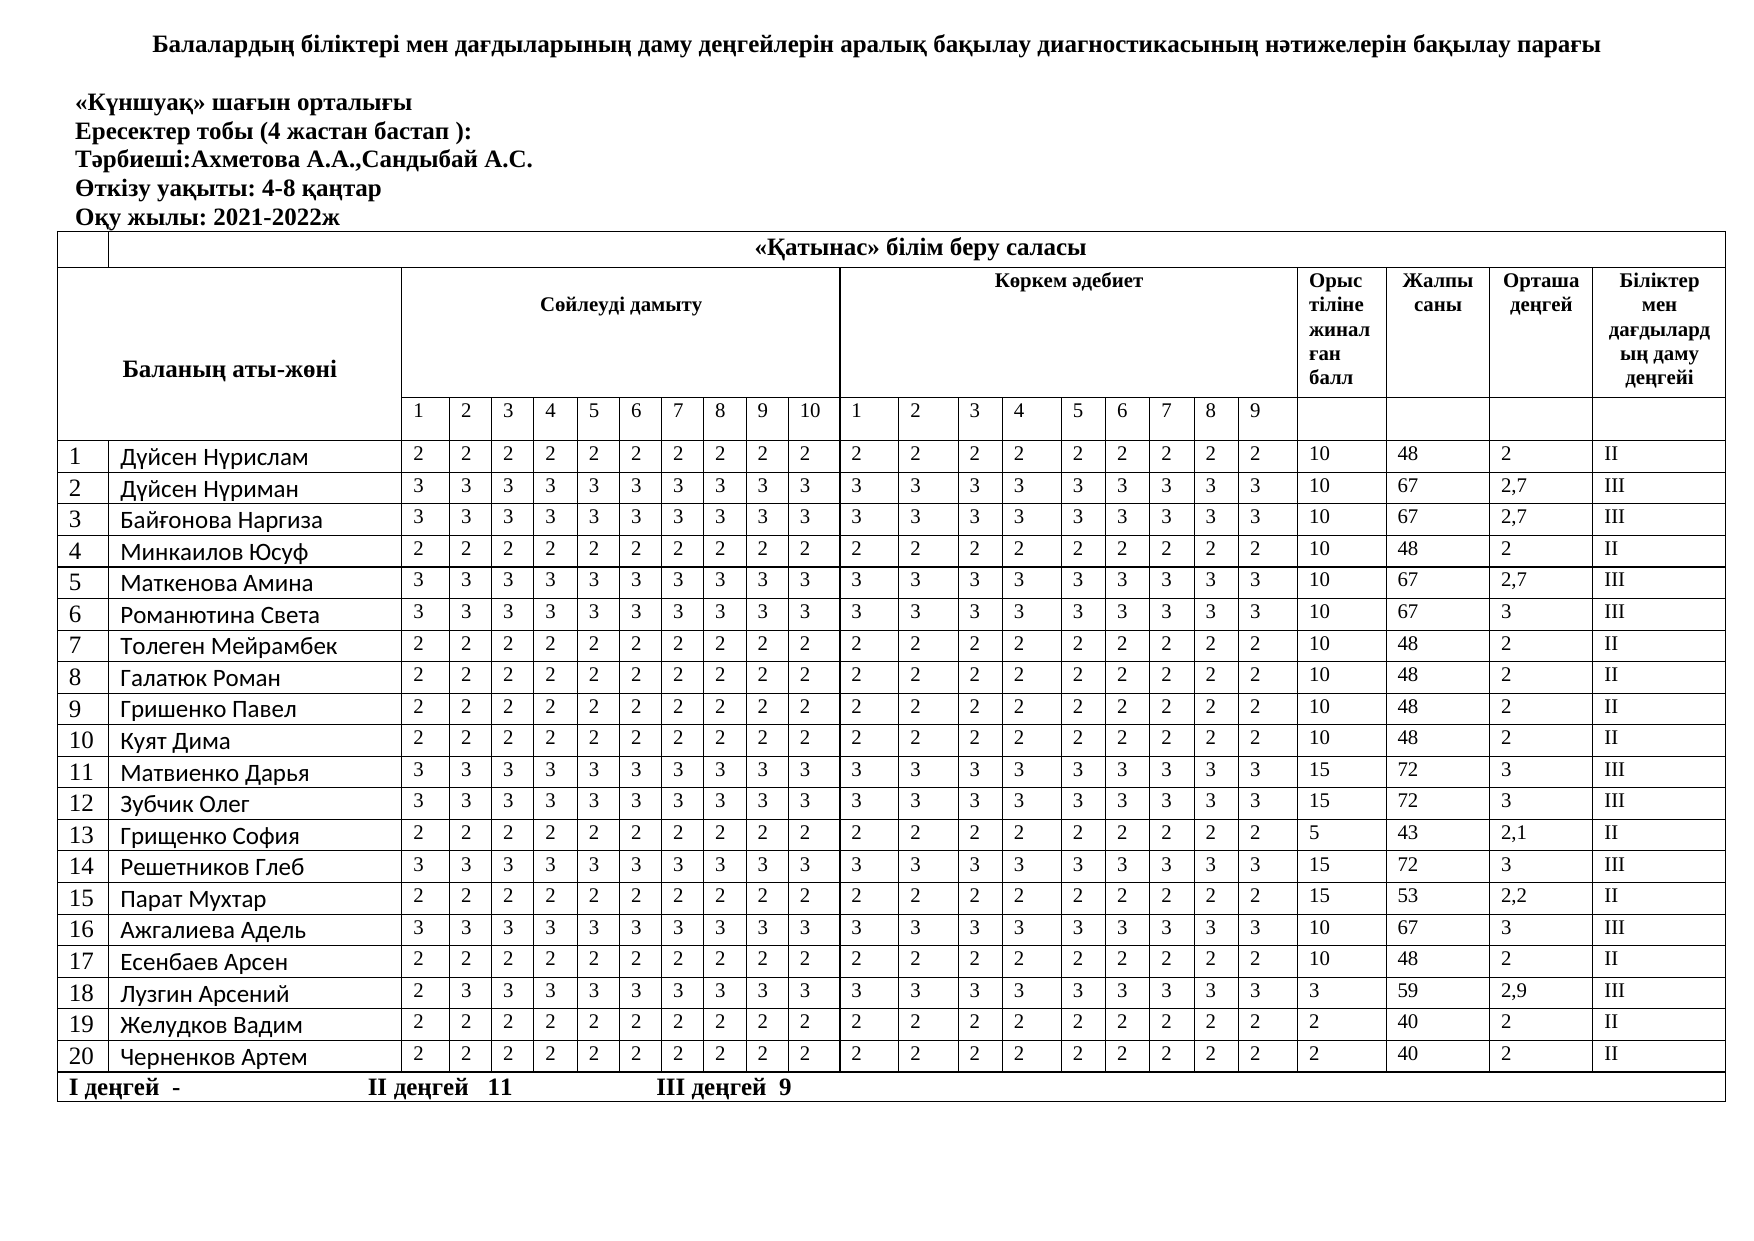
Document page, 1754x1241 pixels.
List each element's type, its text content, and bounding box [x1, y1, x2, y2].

table_cell 2 [1003, 694, 1061, 724]
table_cell 3 [899, 788, 958, 819]
table_cell 3 [1106, 978, 1149, 1008]
table_cell 2 [662, 883, 703, 913]
table_cell 2 [789, 725, 839, 756]
table_cell 3 [662, 757, 703, 787]
table_cell 2 [1106, 441, 1149, 472]
table_cell 2 [402, 978, 449, 1008]
table_cell 10 [1298, 568, 1386, 598]
table_cell 3 [492, 757, 533, 787]
table_cell 2 [450, 398, 491, 440]
table_cell 3 [841, 504, 898, 535]
table_cell 3 [492, 568, 533, 598]
table_cell 3 [402, 504, 449, 535]
table_cell 2 [662, 1041, 703, 1071]
table_cell IIІ [1593, 568, 1725, 598]
table_cell 3 [402, 757, 449, 787]
table_cell 10 [1298, 473, 1386, 503]
table_cell 48 [1387, 631, 1489, 661]
table_cell 2 [620, 883, 661, 913]
table_cell 9 [747, 398, 788, 440]
table_cell 2 [620, 631, 661, 661]
table_cell 2 [1239, 631, 1297, 661]
table_cell 7 [58, 631, 108, 661]
table_cell 2 [704, 725, 746, 756]
table_cell 2 [620, 1041, 661, 1071]
table_cell 3 [959, 473, 1002, 503]
table_cell 2 [1239, 820, 1297, 850]
table_cell 3 [1239, 473, 1297, 503]
table_cell 48 [1387, 441, 1489, 472]
table_cell 2 [841, 883, 898, 913]
table_cell 3 [1150, 851, 1194, 882]
table_cell 3 [450, 757, 491, 787]
table_cell 2 [789, 946, 839, 977]
table_cell 3 [620, 599, 661, 629]
table_cell 3 [620, 978, 661, 1008]
table_cell 3 [402, 851, 449, 882]
table_cell 2 [578, 694, 619, 724]
table_cell 59 [1387, 978, 1489, 1008]
table_cell 2 [1106, 946, 1149, 977]
table_cell 3 [578, 757, 619, 787]
table_cell 5 [578, 398, 619, 440]
table_cell 2 [959, 694, 1002, 724]
table_cell 2 [1062, 820, 1105, 850]
table_cell 3 [1195, 915, 1238, 945]
table_cell 3 [1195, 504, 1238, 535]
table_cell 8 [704, 398, 746, 440]
table_cell 2 [959, 441, 1002, 472]
table_cell 3 [662, 915, 703, 945]
table_cell 3 [578, 851, 619, 882]
table_cell 3 [578, 978, 619, 1008]
table_cell 3 [662, 568, 703, 598]
table_cell 2 [450, 820, 491, 850]
table_cell 3 [841, 568, 898, 598]
table_cell 2 [492, 662, 533, 693]
table_cell 3 [450, 915, 491, 945]
table_cell 3 [534, 757, 577, 787]
table_cell 3 [704, 978, 746, 1008]
table_cell 3 [534, 915, 577, 945]
table_cell 2 [578, 946, 619, 977]
table_cell 2 [1106, 536, 1149, 566]
table_cell 2 [662, 441, 703, 472]
table_cell Толеген Мейрамбек [109, 631, 401, 661]
table_cell 3 [58, 504, 108, 535]
table_cell 3 [534, 851, 577, 882]
table_cell 3 [899, 599, 958, 629]
table_cell 3 [492, 915, 533, 945]
table_cell 2 [402, 1041, 449, 1071]
table_cell 2 [1195, 1009, 1238, 1040]
table_cell 2 [1195, 441, 1238, 472]
table_cell 67 [1387, 568, 1489, 598]
table_cell 2 [534, 1009, 577, 1040]
table_cell III [1593, 757, 1725, 787]
table_cell 2 [662, 820, 703, 850]
table_cell 1 [841, 398, 898, 440]
table_cell 2 [1239, 946, 1297, 977]
table_cell 3 [841, 978, 898, 1008]
table_cell 2 [1490, 1041, 1592, 1071]
table_cell 2 [450, 883, 491, 913]
table_cell 2 [841, 725, 898, 756]
table_cell 3 [1003, 978, 1061, 1008]
table_cell 3 [1239, 851, 1297, 882]
table_cell 40 [1387, 1041, 1489, 1071]
table_cell 3 [492, 504, 533, 535]
table_cell II [1593, 1041, 1725, 1071]
table_cell Орыс тіліне жиналған балл [1298, 268, 1386, 397]
table_cell 2 [1106, 1041, 1149, 1071]
table_cell 2 [1195, 536, 1238, 566]
table_cell 67 [1387, 915, 1489, 945]
table_cell 2 [534, 946, 577, 977]
table_cell 15 [1298, 757, 1386, 787]
table_cell 2 [450, 536, 491, 566]
table_cell 2 [58, 473, 108, 503]
table_cell 3 [899, 978, 958, 1008]
table_cell 10 [789, 398, 839, 440]
table_cell 2 [747, 1009, 788, 1040]
table_cell 2 [450, 662, 491, 693]
table_cell 2 [1106, 725, 1149, 756]
text Тәрбиеші:Ахметова А.А.,Сандыбай А.С. [75, 144, 1679, 173]
table_cell 3 [662, 788, 703, 819]
table_cell 5 [58, 568, 108, 598]
table_cell Лузгин Арсений [109, 978, 401, 1008]
table_cell 2 [959, 662, 1002, 693]
table_cell II [1593, 694, 1725, 724]
table_cell 2 [1150, 694, 1194, 724]
table_cell 3 [747, 504, 788, 535]
table_cell 3 [789, 757, 839, 787]
table_cell 3 [1150, 473, 1194, 503]
table_cell 3 [1298, 978, 1386, 1008]
table_cell 2 [492, 1009, 533, 1040]
table_cell 2 [492, 694, 533, 724]
table_cell 20 [58, 1041, 108, 1071]
table_cell 2 [1239, 883, 1297, 913]
table_cell 2 [789, 441, 839, 472]
table_cell Жалпы саны [1387, 268, 1489, 397]
table_cell Маткенова Амина [109, 568, 401, 598]
table_cell 3 [450, 504, 491, 535]
table_cell 3 [492, 473, 533, 503]
table_cell 3 [704, 915, 746, 945]
table_cell 2 [402, 883, 449, 913]
table_header «Қатынас» білім беру саласы [109, 232, 1725, 267]
table_cell 9 [58, 694, 108, 724]
table_cell 2 [578, 725, 619, 756]
table_cell II [1593, 820, 1725, 850]
table_cell 3 [578, 599, 619, 629]
table_cell 3 [1062, 978, 1105, 1008]
table_cell Есенбаев Арсен [109, 946, 401, 977]
table_cell 3 [662, 504, 703, 535]
table_cell Минкаилов Юсуф [109, 536, 401, 566]
table_cell 2,9 [1490, 978, 1592, 1008]
table_cell 2 [704, 1041, 746, 1071]
table_cell 3 [534, 568, 577, 598]
table_cell 8 [58, 662, 108, 693]
table_cell 2 [450, 1041, 491, 1071]
table_cell 3 [662, 851, 703, 882]
table_cell 2 [1062, 662, 1105, 693]
table_cell 2 [534, 536, 577, 566]
table_cell Желудков Вадим [109, 1009, 401, 1040]
table_cell 2 [1003, 725, 1061, 756]
table_cell 2 [704, 536, 746, 566]
table_cell 3 [1003, 915, 1061, 945]
table_cell 3 [578, 915, 619, 945]
table_cell 3 [1490, 788, 1592, 819]
table_cell 3 [899, 504, 958, 535]
table_cell 3 [620, 568, 661, 598]
table_cell Куят Дима [109, 725, 401, 756]
table_cell 3 [620, 851, 661, 882]
table_cell 2 [1106, 820, 1149, 850]
table_cell 3 [450, 568, 491, 598]
table_cell 2 [704, 946, 746, 977]
table_cell 3 [1106, 504, 1149, 535]
table_cell 2 [789, 662, 839, 693]
table_cell 2 [402, 1009, 449, 1040]
table_cell I деңгей - II деңгей 11 III деңгей 9 [58, 1073, 1725, 1101]
table_cell 2 [534, 631, 577, 661]
table_cell 3 [1195, 599, 1238, 629]
table_cell 2 [959, 1041, 1002, 1071]
table_cell 3 [1490, 851, 1592, 882]
table_cell 13 [58, 820, 108, 850]
table_cell 2 [620, 1009, 661, 1040]
table_cell 2 [450, 694, 491, 724]
table_cell Матвиенко Дарья [109, 757, 401, 787]
table_cell 2 [899, 883, 958, 913]
table_cell 2 [789, 536, 839, 566]
table_cell Сөйлеуді дамыту [402, 268, 839, 397]
table_cell 3 [789, 473, 839, 503]
table_cell 2 [492, 725, 533, 756]
table_cell 2 [747, 441, 788, 472]
table_cell 15 [1298, 788, 1386, 819]
table_cell [1490, 398, 1592, 440]
table_cell 2 [841, 662, 898, 693]
table_cell Зубчик Олег [109, 788, 401, 819]
table_cell 3 [899, 568, 958, 598]
table_cell 2 [450, 725, 491, 756]
table_cell Парат Мухтар [109, 883, 401, 913]
table_cell 2 [1106, 631, 1149, 661]
table_cell 72 [1387, 788, 1489, 819]
table_cell 3 [1490, 915, 1592, 945]
table_cell 3 [1150, 788, 1194, 819]
table_cell 2 [1239, 725, 1297, 756]
table_cell 2 [492, 441, 533, 472]
table_cell 5 [1298, 820, 1386, 850]
table_cell 2 [704, 820, 746, 850]
table_cell 10 [1298, 946, 1386, 977]
table_cell 3 [1003, 568, 1061, 598]
table_cell 2 [402, 820, 449, 850]
table_cell 3 [492, 978, 533, 1008]
table_cell 2 [1062, 441, 1105, 472]
table_cell 2 [1239, 1009, 1297, 1040]
table_cell Гришенко Павел [109, 694, 401, 724]
table_cell 43 [1387, 820, 1489, 850]
table_cell 3 [1150, 599, 1194, 629]
table_cell 2 [578, 536, 619, 566]
text Ересектер тобы (4 жастан бастап ): [75, 116, 1679, 144]
table_cell 10 [1298, 441, 1386, 472]
table_cell 3 [534, 978, 577, 1008]
table_cell 3 [789, 504, 839, 535]
table_cell 2 [747, 820, 788, 850]
table_cell 2 [899, 725, 958, 756]
table_cell 3 [789, 599, 839, 629]
table_cell 2 [1195, 820, 1238, 850]
table_cell 2 [1062, 1041, 1105, 1071]
table_cell 72 [1387, 851, 1489, 882]
table_cell 10 [1298, 631, 1386, 661]
table_cell 2 [1195, 725, 1238, 756]
table_cell 3 [789, 788, 839, 819]
table_cell 10 [1298, 599, 1386, 629]
table_cell 2 [841, 536, 898, 566]
table_cell 2 [1195, 883, 1238, 913]
table_cell 2 [450, 631, 491, 661]
table_cell 2 [789, 694, 839, 724]
table_cell 3 [492, 851, 533, 882]
table_cell 2 [747, 1041, 788, 1071]
table_cell 3 [959, 568, 1002, 598]
table_cell 2 [1003, 1009, 1061, 1040]
table_cell 3 [578, 568, 619, 598]
table_cell 2 [1150, 946, 1194, 977]
table_cell 2 [959, 883, 1002, 913]
text Оқу жылы: 2021-2022ж [75, 202, 1679, 231]
table_cell 6 [58, 599, 108, 629]
table_cell 3 [1106, 915, 1149, 945]
table_cell 2 [450, 441, 491, 472]
table_cell 3 [899, 851, 958, 882]
table_cell 3 [1150, 757, 1194, 787]
table_cell 3 [1062, 568, 1105, 598]
table_cell 3 [1106, 473, 1149, 503]
table_cell 3 [789, 568, 839, 598]
table_cell 18 [58, 978, 108, 1008]
table_cell 2 [402, 536, 449, 566]
table_cell 3 [841, 788, 898, 819]
table_cell 3 [492, 398, 533, 440]
table_cell 3 [1150, 978, 1194, 1008]
table_cell 2 [959, 536, 1002, 566]
table_cell 3 [1239, 915, 1297, 945]
table_cell 3 [620, 504, 661, 535]
table_cell 3 [402, 599, 449, 629]
table_cell 3 [402, 788, 449, 819]
table_cell 3 [1490, 599, 1592, 629]
table_cell 3 [1195, 568, 1238, 598]
table_cell 3 [959, 851, 1002, 882]
table_cell 2 [1490, 662, 1592, 693]
table_cell 48 [1387, 662, 1489, 693]
table_cell 2 [578, 1041, 619, 1071]
table_cell 3 [704, 851, 746, 882]
table_cell 7 [1150, 398, 1194, 440]
table_cell 2 [1490, 946, 1592, 977]
table_cell 2 [841, 1009, 898, 1040]
table_cell II [1593, 883, 1725, 913]
table_cell 2 [1150, 725, 1194, 756]
table_cell 2 [534, 1041, 577, 1071]
table_cell 15 [1298, 883, 1386, 913]
table_cell 2 [1003, 631, 1061, 661]
table_cell 2 [1195, 631, 1238, 661]
table_cell 2 [534, 694, 577, 724]
table_cell 72 [1387, 757, 1489, 787]
table_cell II [1593, 725, 1725, 756]
table_cell 3 [1106, 788, 1149, 819]
table_cell 3 [704, 473, 746, 503]
table_cell 2 [1062, 725, 1105, 756]
table_cell 3 [747, 757, 788, 787]
table_cell [1387, 398, 1489, 440]
table_cell 2 [402, 694, 449, 724]
table_cell II [1593, 631, 1725, 661]
text «Күншуақ» шағын орталығы [75, 87, 1679, 116]
table_cell 3 [534, 788, 577, 819]
table_cell 2 [620, 946, 661, 977]
table_cell 3 [1106, 851, 1149, 882]
table_cell 3 [662, 599, 703, 629]
table_cell 2 [1003, 662, 1061, 693]
table_cell 2 [1106, 1009, 1149, 1040]
table_cell 3 [959, 788, 1002, 819]
table_cell 2 [1239, 1041, 1297, 1071]
table_cell 3 [1062, 851, 1105, 882]
table_cell III [1593, 978, 1725, 1008]
table_cell 3 [450, 851, 491, 882]
table_cell 2 [492, 820, 533, 850]
table_cell 3 [450, 473, 491, 503]
table_cell II [1593, 946, 1725, 977]
table_cell 2 [747, 946, 788, 977]
table_cell 2 [789, 631, 839, 661]
table_cell 2 [959, 946, 1002, 977]
table_cell 2 [1062, 1009, 1105, 1040]
table_cell 2 [899, 694, 958, 724]
table_cell 3 [704, 788, 746, 819]
table_cell 1 [58, 441, 108, 472]
table_cell 3 [899, 757, 958, 787]
table_cell 2 [1150, 1041, 1194, 1071]
table_cell 3 [1003, 473, 1061, 503]
table_cell 2 [841, 441, 898, 472]
table_cell 67 [1387, 473, 1489, 503]
table_cell Галатюк Роман [109, 662, 401, 693]
table_cell 2 [1003, 820, 1061, 850]
table_cell 2 [704, 662, 746, 693]
table_cell 2 [620, 536, 661, 566]
table_cell Көркем әдебиет [841, 268, 1297, 397]
table_cell 3 [534, 473, 577, 503]
table_cell 15 [58, 883, 108, 913]
table_cell 2 [959, 631, 1002, 661]
table_cell 12 [58, 788, 108, 819]
table_cell 3 [578, 504, 619, 535]
table_cell 3 [959, 915, 1002, 945]
table_cell 3 [747, 473, 788, 503]
table_cell 2,7 [1490, 473, 1592, 503]
table_cell 2 [959, 1009, 1002, 1040]
table_cell III [1593, 788, 1725, 819]
table_cell 2 [534, 662, 577, 693]
table_cell 3 [747, 568, 788, 598]
table_cell 3 [747, 851, 788, 882]
table_cell 3 [1003, 504, 1061, 535]
table_cell 3 [747, 915, 788, 945]
table_cell 2 [578, 1009, 619, 1040]
table_cell 2 [959, 725, 1002, 756]
table_cell 3 [959, 504, 1002, 535]
table_cell 2 [704, 694, 746, 724]
table_cell 2 [747, 725, 788, 756]
table_cell III [1593, 473, 1725, 503]
table_cell 10 [1298, 694, 1386, 724]
table_cell 3 [1195, 757, 1238, 787]
table_cell 2 [1106, 662, 1149, 693]
table_cell 2 [450, 1009, 491, 1040]
table_cell 2 [899, 398, 958, 440]
table_cell 3 [662, 978, 703, 1008]
table_cell 2 [578, 441, 619, 472]
table_cell 2 [1003, 946, 1061, 977]
table_cell 3 [578, 788, 619, 819]
table_cell 2 [704, 631, 746, 661]
table_cell 3 [1239, 504, 1297, 535]
table_cell 2 [1195, 1041, 1238, 1071]
table_cell 3 [1062, 788, 1105, 819]
table_cell 3 [841, 851, 898, 882]
table_cell 53 [1387, 883, 1489, 913]
table_cell 2 [1150, 820, 1194, 850]
table_cell 2 [620, 694, 661, 724]
table_cell 3 [1239, 788, 1297, 819]
table_cell 2 [662, 631, 703, 661]
table_cell 3 [1003, 599, 1061, 629]
table_cell 3 [959, 757, 1002, 787]
table_cell 3 [959, 978, 1002, 1008]
table_cell 2,7 [1490, 568, 1592, 598]
table_cell 2 [1490, 725, 1592, 756]
table_cell 3 [789, 978, 839, 1008]
table_cell 3 [789, 851, 839, 882]
table_cell 2 [620, 820, 661, 850]
table_cell 2 [662, 694, 703, 724]
table_cell 15 [1298, 851, 1386, 882]
table_cell 2 [662, 662, 703, 693]
table_cell 3 [1150, 504, 1194, 535]
table_cell 2 [1062, 946, 1105, 977]
table_cell 3 [704, 757, 746, 787]
table_cell 3 [402, 915, 449, 945]
table_cell 10 [1298, 504, 1386, 535]
table_cell 5 [1062, 398, 1105, 440]
table_cell 3 [1003, 851, 1061, 882]
table_cell 3 [492, 788, 533, 819]
table_cell 2 [899, 536, 958, 566]
table_cell 2 [578, 662, 619, 693]
table_cell 2 [1003, 1041, 1061, 1071]
table_cell 2 [1062, 536, 1105, 566]
table_cell 2 [1150, 1009, 1194, 1040]
table_cell 3 [1195, 788, 1238, 819]
table_cell 67 [1387, 504, 1489, 535]
table_cell 2 [899, 820, 958, 850]
table_cell 2 [789, 1009, 839, 1040]
table_cell 3 [1062, 599, 1105, 629]
table_cell 2 [450, 946, 491, 977]
table_cell 6 [1106, 398, 1149, 440]
table_cell 2 [1062, 694, 1105, 724]
table_cell 3 [1062, 915, 1105, 945]
table_cell 3 [899, 915, 958, 945]
table_cell III [1593, 599, 1725, 629]
table_cell 2 [899, 631, 958, 661]
table_cell 2 [620, 441, 661, 472]
table_cell 2 [662, 725, 703, 756]
table_cell 2 [1003, 536, 1061, 566]
table_cell 17 [58, 946, 108, 977]
table_cell 2 [1239, 694, 1297, 724]
table_cell 2 [1150, 662, 1194, 693]
table_cell 3 [959, 398, 1002, 440]
table_cell 3 [1106, 757, 1149, 787]
table_cell 2 [1490, 631, 1592, 661]
table_cell 3 [620, 915, 661, 945]
table_cell Дүйсен Нүриман [109, 473, 401, 503]
table_cell 3 [1062, 757, 1105, 787]
table_cell 16 [58, 915, 108, 945]
table_cell 2 [1106, 883, 1149, 913]
table_cell 2 [704, 1009, 746, 1040]
table_cell 3 [747, 788, 788, 819]
table_cell 3 [1239, 757, 1297, 787]
text Өткізу уақыты: 4-8 қаңтар [75, 173, 1679, 202]
table_cell 4 [1003, 398, 1061, 440]
table_cell Баланың аты-жөні [58, 268, 401, 440]
table_cell 2 [1239, 536, 1297, 566]
table_cell 2 [1195, 694, 1238, 724]
table_cell 2 [841, 1041, 898, 1071]
table_cell II [1593, 536, 1725, 566]
table_cell Байғонова Наргиза [109, 504, 401, 535]
table_cell 2 [747, 694, 788, 724]
table_cell 2 [534, 441, 577, 472]
table_cell Ажгалиева Адель [109, 915, 401, 945]
table_cell 2 [620, 662, 661, 693]
table_cell 10 [1298, 915, 1386, 945]
table_cell Черненков Артем [109, 1041, 401, 1071]
table_cell 2 [492, 883, 533, 913]
table_cell 3 [1062, 504, 1105, 535]
table_cell 48 [1387, 694, 1489, 724]
table_cell 3 [402, 473, 449, 503]
table_cell 3 [704, 568, 746, 598]
table_cell 2 [704, 441, 746, 472]
table_cell 2 [1062, 631, 1105, 661]
table_cell III [1593, 851, 1725, 882]
table_cell 2 [899, 441, 958, 472]
table_cell 2 [402, 725, 449, 756]
table_cell 2 [492, 631, 533, 661]
table_cell III [1593, 915, 1725, 945]
table_cell 2 [789, 1041, 839, 1071]
table_cell 2 [662, 1009, 703, 1040]
table_cell 2 [1150, 441, 1194, 472]
table_cell 2 [1490, 441, 1592, 472]
table_cell 3 [450, 599, 491, 629]
table_cell 3 [704, 504, 746, 535]
table_cell 2 [1298, 1041, 1386, 1071]
table_cell 2 [1298, 1009, 1386, 1040]
table_cell 2 [402, 441, 449, 472]
table_cell III [1593, 504, 1725, 535]
table_cell 3 [534, 504, 577, 535]
table_cell 3 [841, 915, 898, 945]
table_cell 3 [1239, 568, 1297, 598]
table_cell 2 [1003, 441, 1061, 472]
table_cell 2 [789, 820, 839, 850]
table_cell 48 [1387, 536, 1489, 566]
table_cell 11 [58, 757, 108, 787]
table_cell II [1593, 1009, 1725, 1040]
table_cell 3 [1490, 757, 1592, 787]
table_cell 2 [402, 946, 449, 977]
table_cell 3 [841, 473, 898, 503]
table_cell 3 [620, 473, 661, 503]
table_cell 2 [492, 946, 533, 977]
table_cell 3 [620, 788, 661, 819]
table_cell 2,7 [1490, 504, 1592, 535]
table_cell 2 [841, 694, 898, 724]
table_cell 14 [58, 851, 108, 882]
table_cell Біліктер мен дағдылардың даму деңгейі [1593, 268, 1725, 397]
table_cell 3 [620, 757, 661, 787]
table_cell 2 [841, 946, 898, 977]
table_cell 3 [747, 599, 788, 629]
table_cell 2 [1195, 946, 1238, 977]
table_cell 2 [899, 946, 958, 977]
table_cell 2 [1150, 883, 1194, 913]
table_cell 2 [747, 536, 788, 566]
table_cell II [1593, 662, 1725, 693]
table_cell 3 [1195, 978, 1238, 1008]
table_cell 2 [492, 1041, 533, 1071]
table_cell Решетников Глеб [109, 851, 401, 882]
table_cell 2 [578, 820, 619, 850]
table_cell 2 [747, 662, 788, 693]
table_cell 2 [578, 883, 619, 913]
table_cell Романютина Света [109, 599, 401, 629]
table_cell 2 [662, 946, 703, 977]
table_cell 2,1 [1490, 820, 1592, 850]
table_cell 3 [1239, 599, 1297, 629]
table_cell Грищенко София [109, 820, 401, 850]
table_cell 9 [1239, 398, 1297, 440]
table_cell 2 [959, 820, 1002, 850]
table_cell 48 [1387, 725, 1489, 756]
table_cell 10 [1298, 662, 1386, 693]
table_cell 3 [662, 473, 703, 503]
table_cell 2 [841, 631, 898, 661]
table_cell 2 [534, 725, 577, 756]
table_cell Орташа деңгей [1490, 268, 1592, 397]
table_cell 48 [1387, 946, 1489, 977]
table_cell 2 [899, 662, 958, 693]
table_cell 2 [1150, 536, 1194, 566]
table_cell 3 [1195, 851, 1238, 882]
table_cell 2 [1239, 662, 1297, 693]
table_cell 2 [1490, 536, 1592, 566]
table_cell [1298, 398, 1386, 440]
table_cell 10 [58, 725, 108, 756]
table_cell 2 [1062, 883, 1105, 913]
table_cell 40 [1387, 1009, 1489, 1040]
table_cell 3 [450, 788, 491, 819]
table_cell 7 [662, 398, 703, 440]
table_cell 4 [58, 536, 108, 566]
table_cell 2 [1106, 694, 1149, 724]
table_cell [1593, 398, 1725, 440]
table_cell 3 [704, 599, 746, 629]
table_cell 2 [534, 883, 577, 913]
table_cell 3 [841, 599, 898, 629]
table_header [58, 232, 108, 267]
table_cell 2 [578, 631, 619, 661]
table_cell 2 [402, 662, 449, 693]
table_cell 2 [747, 631, 788, 661]
table_cell 2 [492, 536, 533, 566]
table_cell Дүйсен Нүрислам [109, 441, 401, 472]
table_cell 3 [1003, 757, 1061, 787]
table_cell 2 [534, 820, 577, 850]
table_cell 3 [578, 473, 619, 503]
table_cell 2 [899, 1041, 958, 1071]
table_cell 4 [534, 398, 577, 440]
table_cell 2 [899, 1009, 958, 1040]
table_cell 3 [1003, 788, 1061, 819]
table_cell 3 [402, 568, 449, 598]
table_cell 3 [1239, 978, 1297, 1008]
table_cell 2 [1490, 694, 1592, 724]
table_cell 2 [662, 536, 703, 566]
table_cell 2 [620, 725, 661, 756]
table_cell 2 [402, 631, 449, 661]
table_cell 3 [899, 473, 958, 503]
table_cell 2 [841, 820, 898, 850]
table_cell 8 [1195, 398, 1238, 440]
table_cell 2 [747, 883, 788, 913]
table_cell 10 [1298, 725, 1386, 756]
table_cell 2 [1195, 662, 1238, 693]
table_cell II [1593, 441, 1725, 472]
table_cell 3 [450, 978, 491, 1008]
table_cell 67 [1387, 599, 1489, 629]
table_cell 2 [1003, 883, 1061, 913]
table_cell 3 [1106, 568, 1149, 598]
table_cell 2 [704, 883, 746, 913]
table_cell 3 [1195, 473, 1238, 503]
table_cell 3 [492, 599, 533, 629]
table_cell 3 [789, 915, 839, 945]
table_cell 6 [620, 398, 661, 440]
table_cell 3 [841, 757, 898, 787]
table_cell 3 [747, 978, 788, 1008]
table_cell 3 [534, 599, 577, 629]
table_cell 3 [1062, 473, 1105, 503]
text Балалардың біліктері мен дағдыларының даму деңгейлерін аралық бақылау диагностикасының нәтижелерін бақылау парағы [75, 29, 1679, 58]
table_cell 1 [402, 398, 449, 440]
table_cell 2 [1239, 441, 1297, 472]
table_cell 3 [1106, 599, 1149, 629]
table_cell 19 [58, 1009, 108, 1040]
table_cell 3 [1150, 915, 1194, 945]
table_cell 3 [1150, 568, 1194, 598]
table_cell 3 [959, 599, 1002, 629]
table_cell 10 [1298, 536, 1386, 566]
table_cell 2 [1150, 631, 1194, 661]
table_cell 2 [1490, 1009, 1592, 1040]
table_cell 2 [789, 883, 839, 913]
table_cell 2,2 [1490, 883, 1592, 913]
